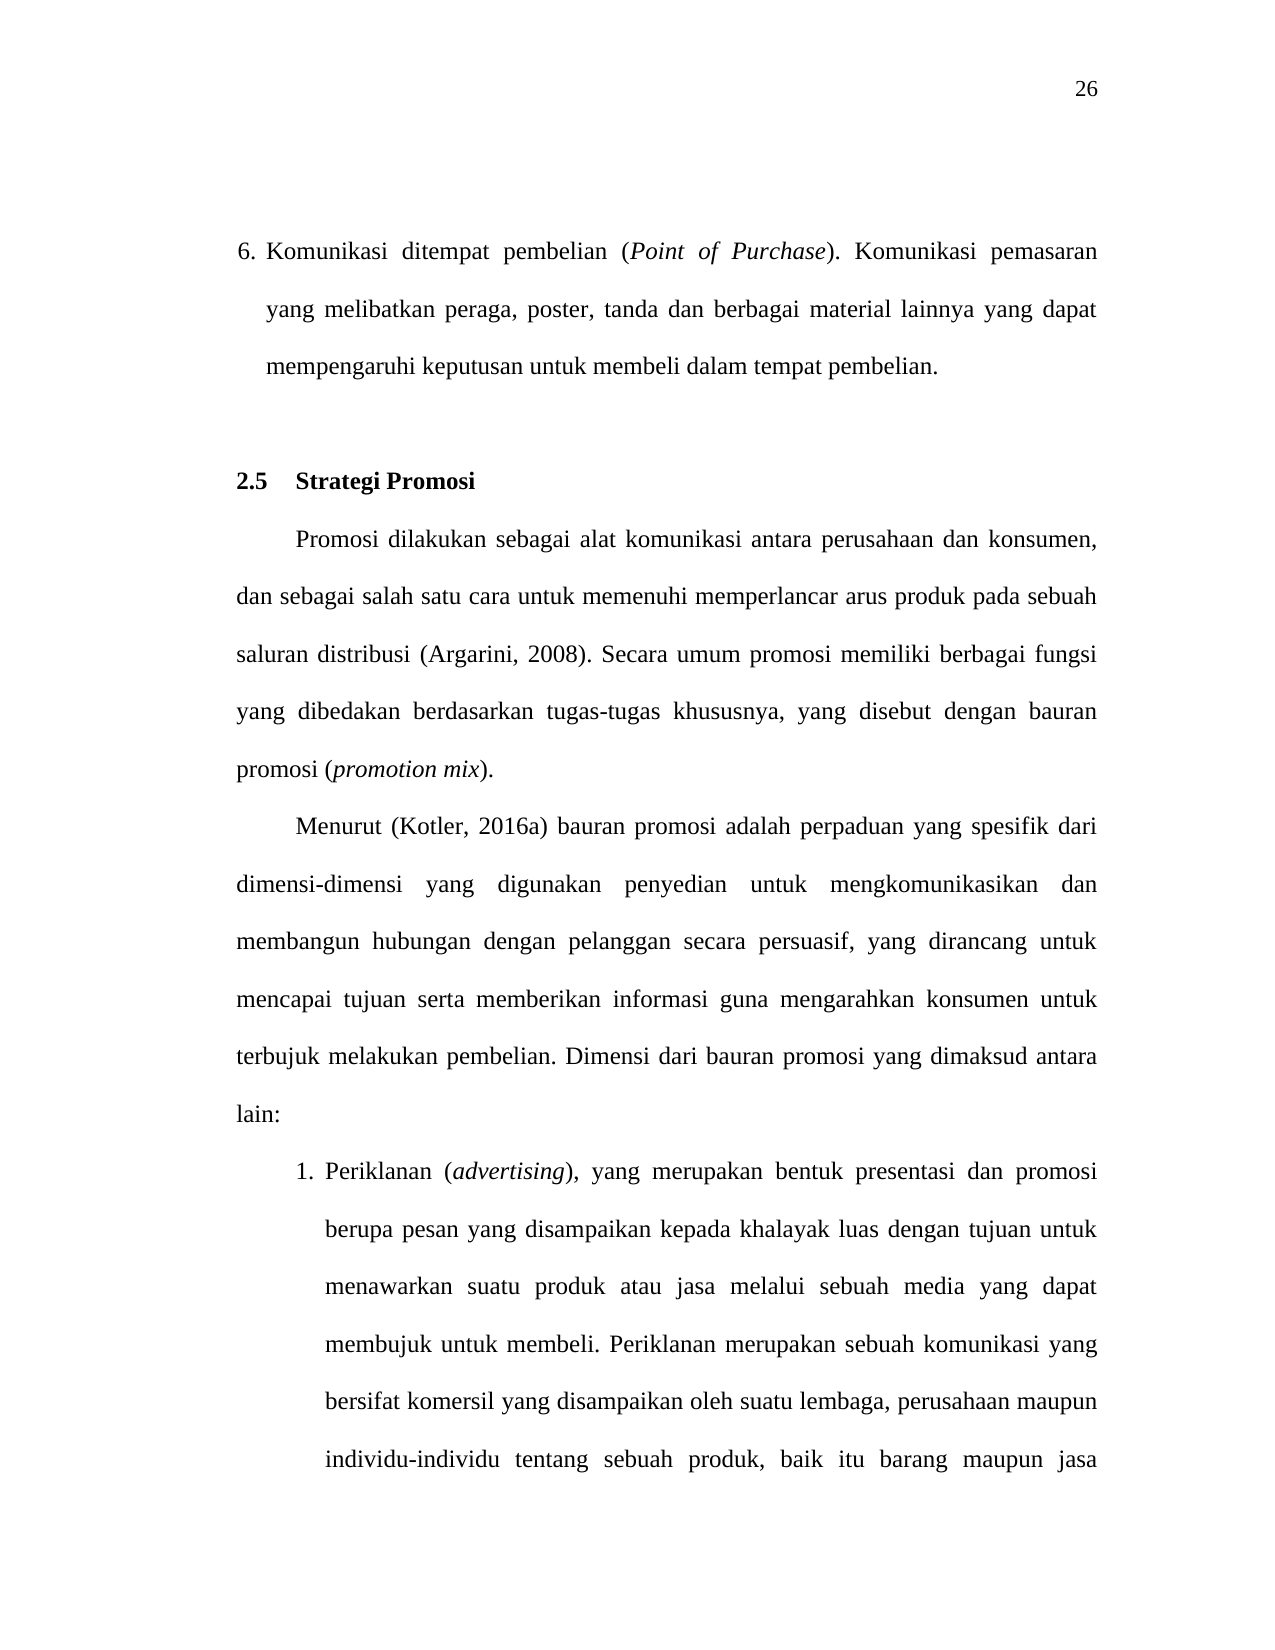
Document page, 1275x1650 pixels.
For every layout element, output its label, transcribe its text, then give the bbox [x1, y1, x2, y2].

list Menurut bauran promosi adalah perpaduan yang spesifik dari dimensi-dimensi yang digunakan penyedian untuk mengkomunikasikan dan membangun hubungan dengan pelanggan secara persuasif, yang dirancang untuk mencapai tujuan serta memberikan informasi guna mengarahkan konsumen untuk terbujuk melakukan pembelian. Dimensi dari bauran promosi yang dimaksud antara lain: [236, 811, 1098, 1127]
list Strategi Promosi [236, 466, 1098, 495]
list Promosi dilakukan sebagai alat komunikasi antara perusahaan dan konsumen, dan sebagai salah satu cara untuk memenuhi memperlancar arus produk pada sebuah saluran distribusi . Secara umum promosi memiliki berbagai fungsi yang dibedakan berdasarkan tugas-tugas khususnya, yang disebut dengan bauran promosi (promotion mix). [236, 524, 1098, 782]
list Komunikasi ditempat pembelian (Point of Purchase). Komunikasi pemasaran yang melibatkan peraga, poster, tanda dan berbagai material lainnya yang dapat mempengaruhi keputusan untuk membeli dalam tempat pembelian. [237, 236, 1098, 380]
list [295, 1156, 1098, 1472]
